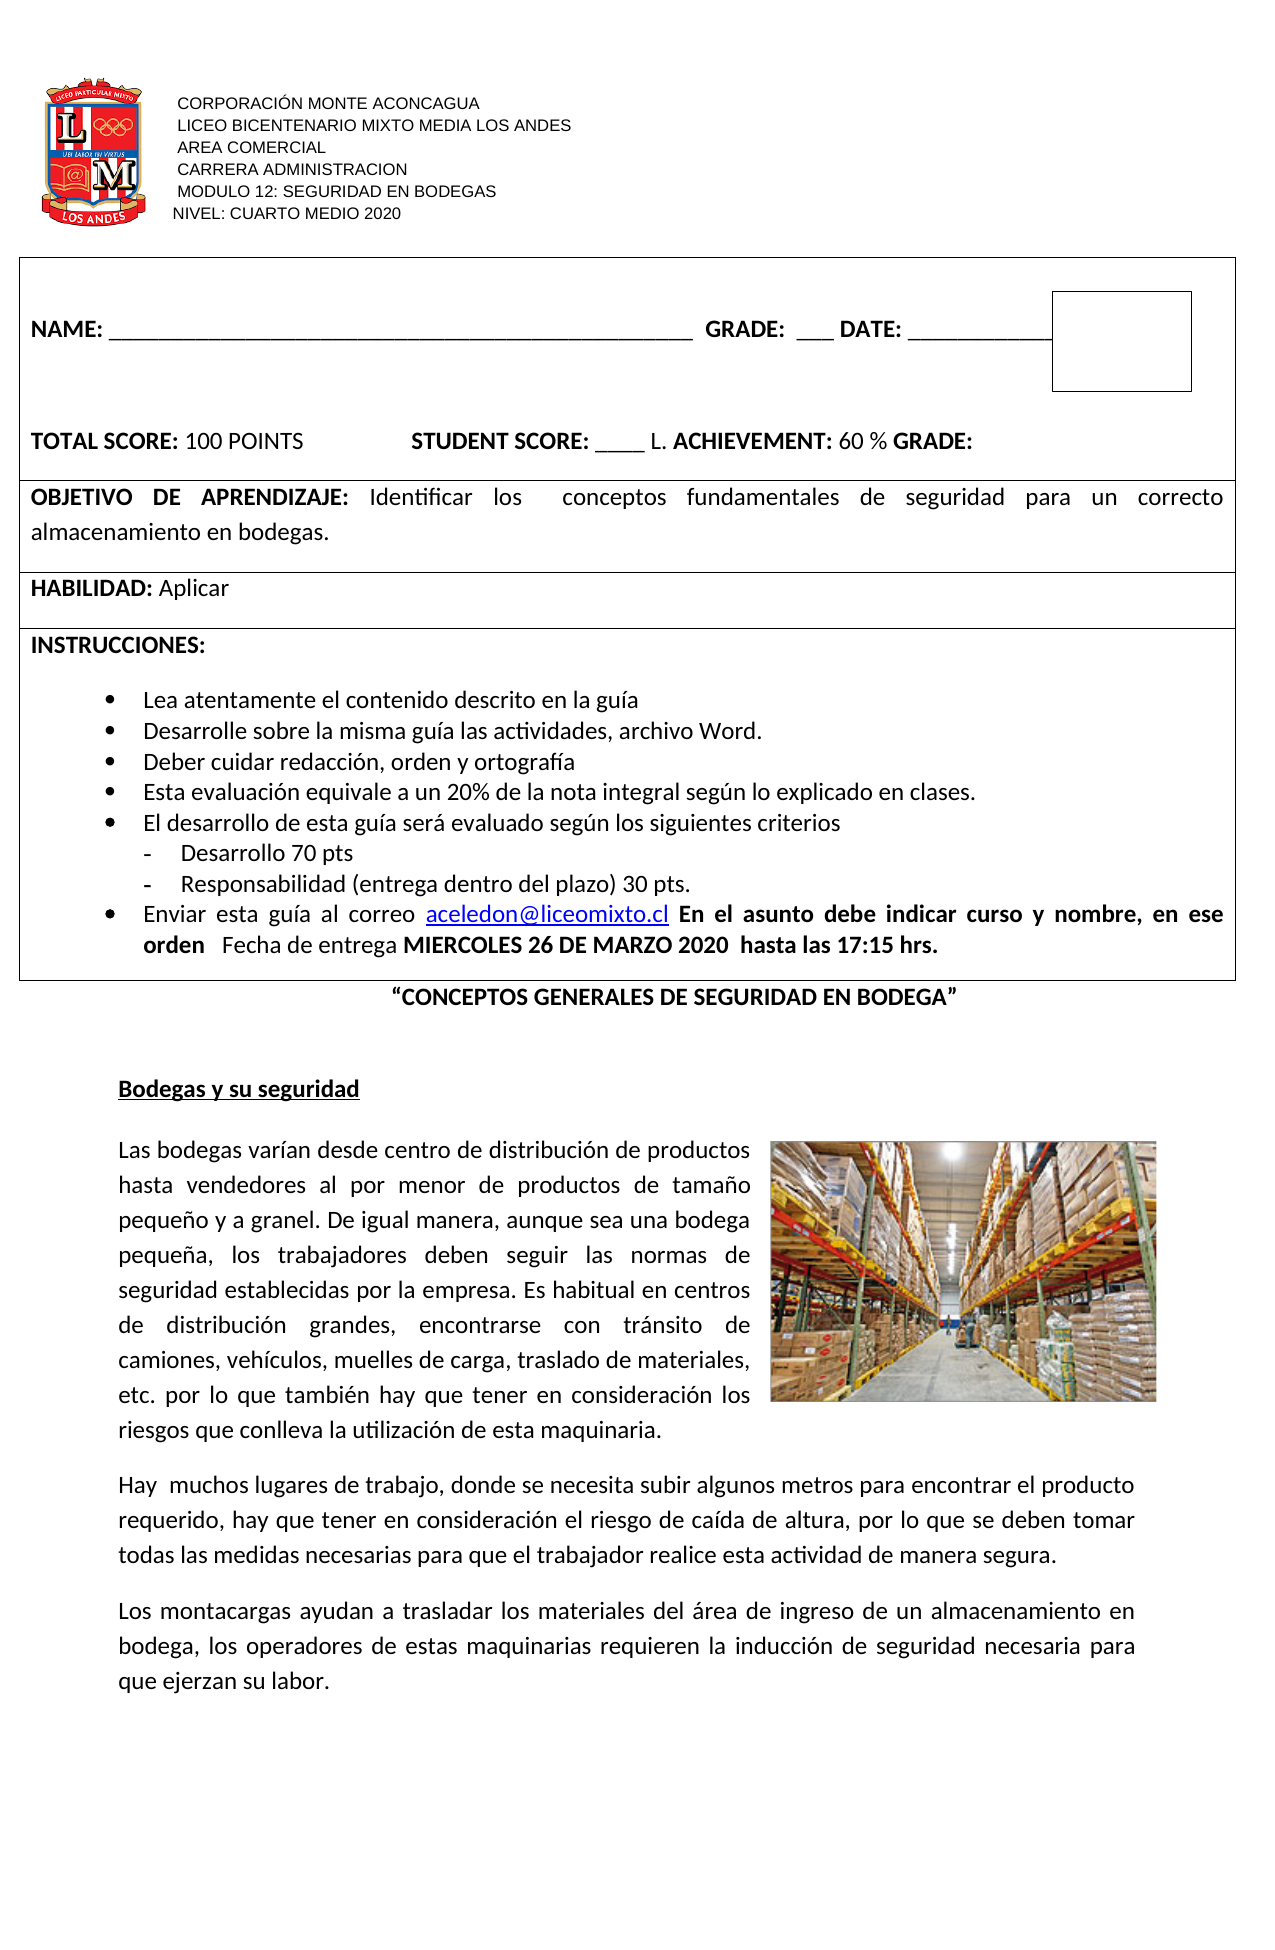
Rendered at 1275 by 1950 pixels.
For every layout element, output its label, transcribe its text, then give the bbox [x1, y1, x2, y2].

text Bodegas y su seguridad [59, 1073, 1137, 1103]
table_header NAME: _______________________________________________ GRADE: ___ DATE: ______________ TOTAL SCORE: 100 POINTS STUDENT SCORE: ____ L. ACHIEVEMENT: 60 % GRADE: [20, 258, 1235, 480]
text “CONCEPTOS GENERALES DE SEGURIDAD EN BODEGA” [207, 981, 1137, 1012]
text CARRERA ADMINISTRACION [154, 160, 1137, 179]
text Hay muchos lugares de trabajo, donde se necesita subir algunos metros para encontrar el producto requerido, hay que tener en consideración el riesgo de caída de altura, por lo que se deben tomar todas las medidas necesarias para que el trabajador realice esta actividad de manera segura. [118, 1470, 1137, 1570]
text CORPORACIÓN MONTE ACONCAGUA [154, 94, 1137, 113]
text Los montacargas ayudan a trasladar los materiales del área de ingreso de un almacenamiento en bodega, los operadores de estas maquinarias requieren la inducción de seguridad necesaria para que ejerzan su labor. [118, 1596, 1137, 1696]
picture [770, 1141, 1157, 1402]
table_cell INSTRUCCIONES: Lea atentamente el contenido descrito en la guía Desarrolle sobre la misma guía las actividades, archivo Word. Deber cuidar redacción, orden y ortografía Esta evaluación equivale a un 20% de la nota integral según lo explicado en clases. El desarrollo de esta guía será evaluado según los siguientes criterios Desarrollo 70 pts Responsabilidad (entrega dentro del plazo) 30 pts. Enviar esta guía al correo aceledon@liceomixto.cl En el asunto debe indicar curso y nombre, en ese orden Fecha de entrega MIERCOLES 26 DE MARZO 2020 hasta las 17:15 hrs. [20, 629, 1235, 980]
text AREA COMERCIAL [154, 138, 1137, 157]
table_cell HABILIDAD: Aplicar [20, 573, 1235, 628]
text LICEO BICENTENARIO MIXTO MEDIA LOS ANDES [154, 116, 1137, 135]
picture [37, 73, 154, 230]
table_cell OBJETIVO DE APRENDIZAJE: Identificar los conceptos fundamentales de seguridad para un correcto almacenamiento en bodegas. [20, 481, 1235, 572]
text MODULO 12: SEGURIDAD EN BODEGAS NIVEL: CUARTO MEDIO 2020 [154, 182, 1137, 223]
